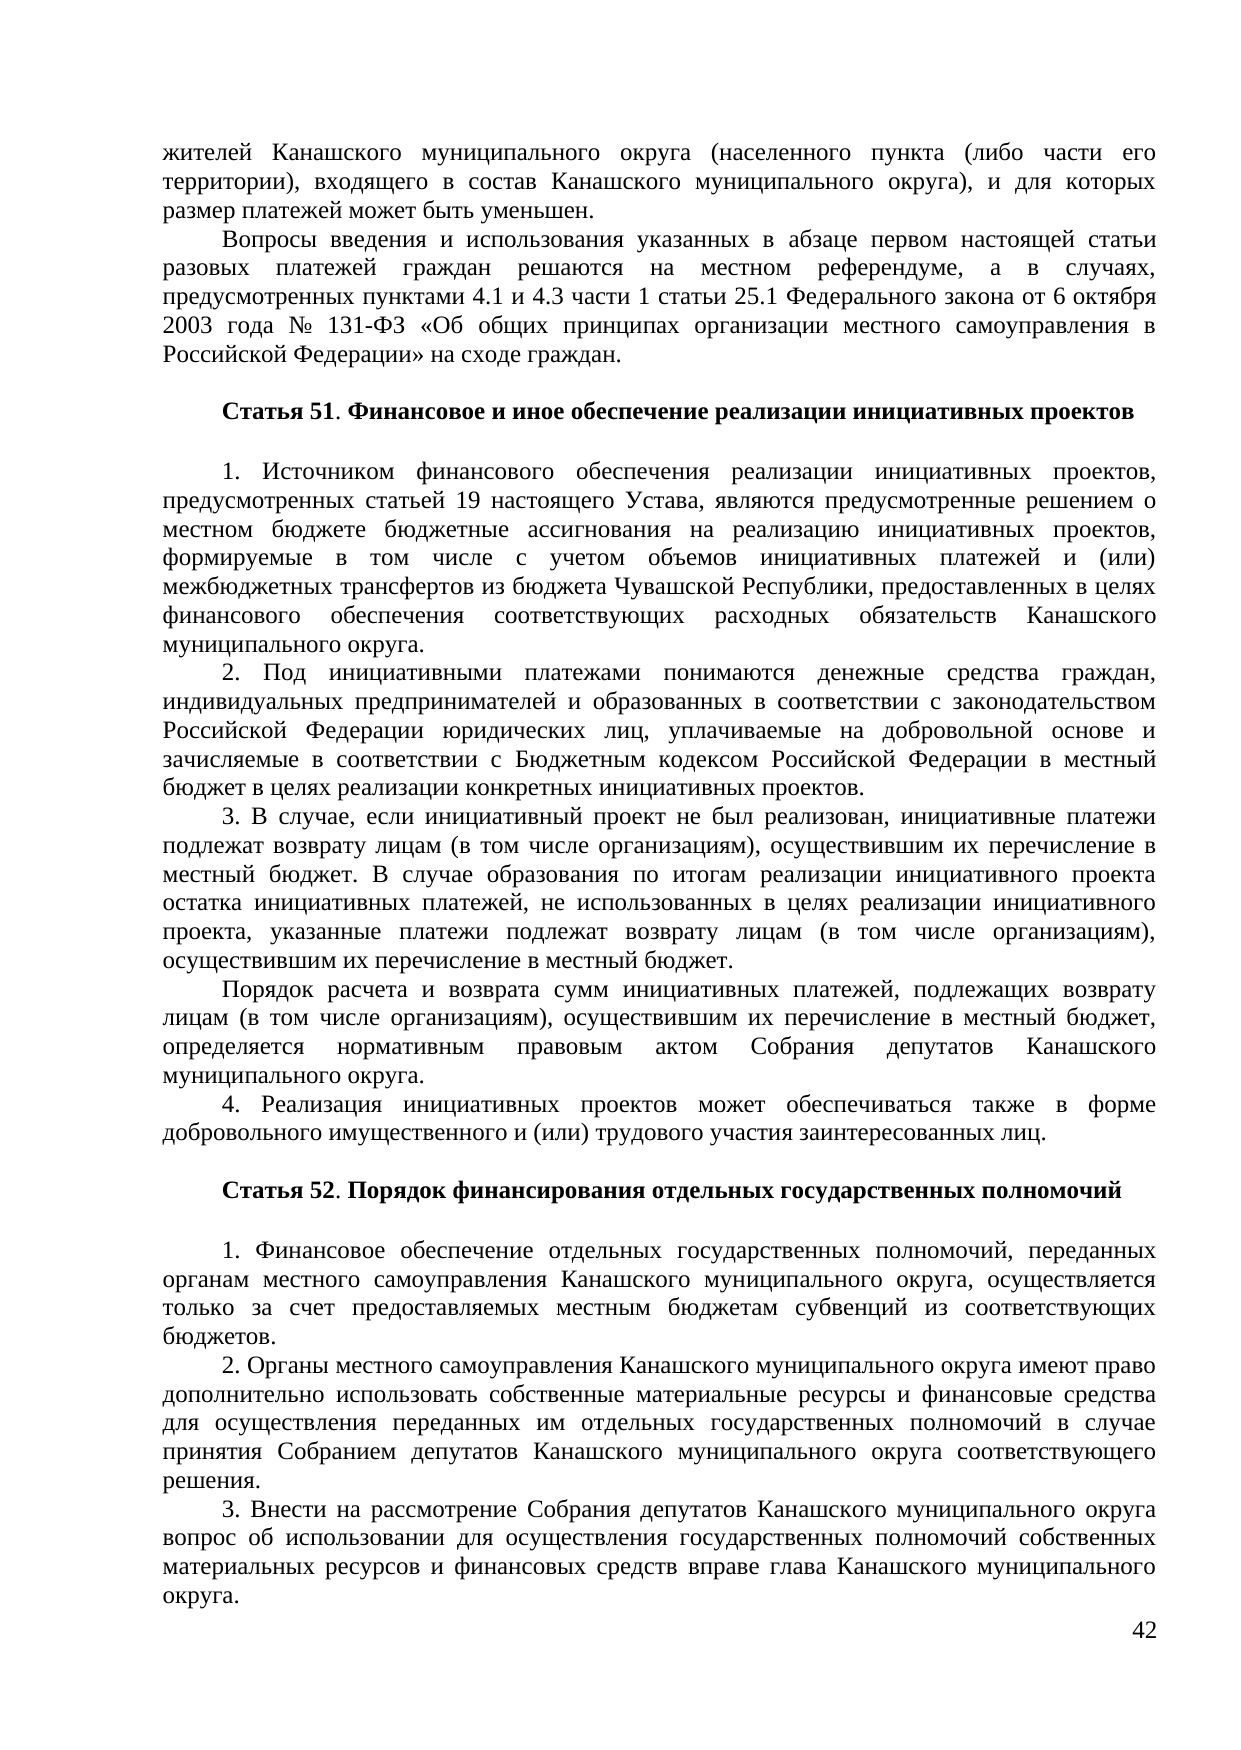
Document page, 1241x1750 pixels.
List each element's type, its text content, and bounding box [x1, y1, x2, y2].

text 2. Органы местного самоуправления Канашского муниципального округа имеют право дополнительно использовать собственные материальные ресурсы и финансовые средства для осуществления переданных им отдельных государственных полномочий в случае принятия Собранием депутатов Канашского муниципального округа соответствующего решения. [162, 1350, 1157, 1494]
text Статья 51. Финансовое и иное обеспечение реализации инициативных проектов [162, 396, 1157, 425]
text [162, 137, 1157, 224]
text 3. В случае, если инициативный проект не был реализован, инициативные платежи подлежат возврату лицам (в том числе организациям), осуществившим их перечисление в местный бюджет. В случае образования по итогам реализации инициативного проекта остатка инициативных платежей, не использованных в целях реализации инициативного проекта, указанные платежи подлежат возврату лицам (в том числе организациям), осуществившим их перечисление в местный бюджет. [162, 801, 1157, 974]
text 1. Финансовое обеспечение отдельных государственных полномочий, переданных органам местного самоуправления Канашского муниципального округа, осуществляется только за счет предоставляемых местным бюджетам субвенций из соответствующих бюджетов. [162, 1235, 1157, 1350]
text 3. Внести на рассмотрение Собрания депутатов Канашского муниципального округа вопрос об использовании для осуществления государственных полномочий собственных материальных ресурсов и финансовых средств вправе глава Канашского муниципального округа. [162, 1494, 1157, 1609]
text Порядок расчета и возврата сумм инициативных платежей, подлежащих возврату лицам (в том числе организациям), осуществившим их перечисление в местный бюджет, определяется нормативным правовым актом Собрания депутатов Канашского муниципального округа. [162, 974, 1157, 1089]
text 4. Реализация инициативных проектов может обеспечиваться также в форме добровольного имущественного и (или) трудового участия заинтересованных лиц. [162, 1089, 1157, 1146]
text 2. Под инициативными платежами понимаются денежные средства граждан, индивидуальных предпринимателей и образованных в соответствии с законодательством Российской Федерации юридических лиц, уплачиваемые на добровольной основе и зачисляемые в соответствии с Бюджетным кодексом Российской Федерации в местный бюджет в целях реализации конкретных инициативных проектов. [162, 657, 1157, 801]
text Статья 52. Порядок финансирования отдельных государственных полномочий [162, 1175, 1157, 1204]
text 1. Источником финансового обеспечения реализации инициативных проектов, предусмотренных статьей 19 настоящего Устава, являются предусмотренные решением о местном бюджете бюджетные ассигнования на реализацию инициативных проектов, формируемые в том числе с учетом объемов инициативных платежей и (или) межбюджетных трансфертов из бюджета Чувашской Республики, предоставленных в целях финансового обеспечения соответствующих расходных обязательств Канашского муниципального округа. [162, 456, 1157, 657]
text Вопросы введения и использования указанных в абзаце первом настоящей статьи разовых платежей граждан решаются на местном референдуме, а в случаях, предусмотренных пунктами 4.1 и 4.3 части 1 статьи 25.1 Федерального закона от 6 октября 2003 года № 131-ФЗ «Об общих принципах организации местного самоуправления в Российской Федерации» на сходе граждан. [162, 224, 1157, 367]
